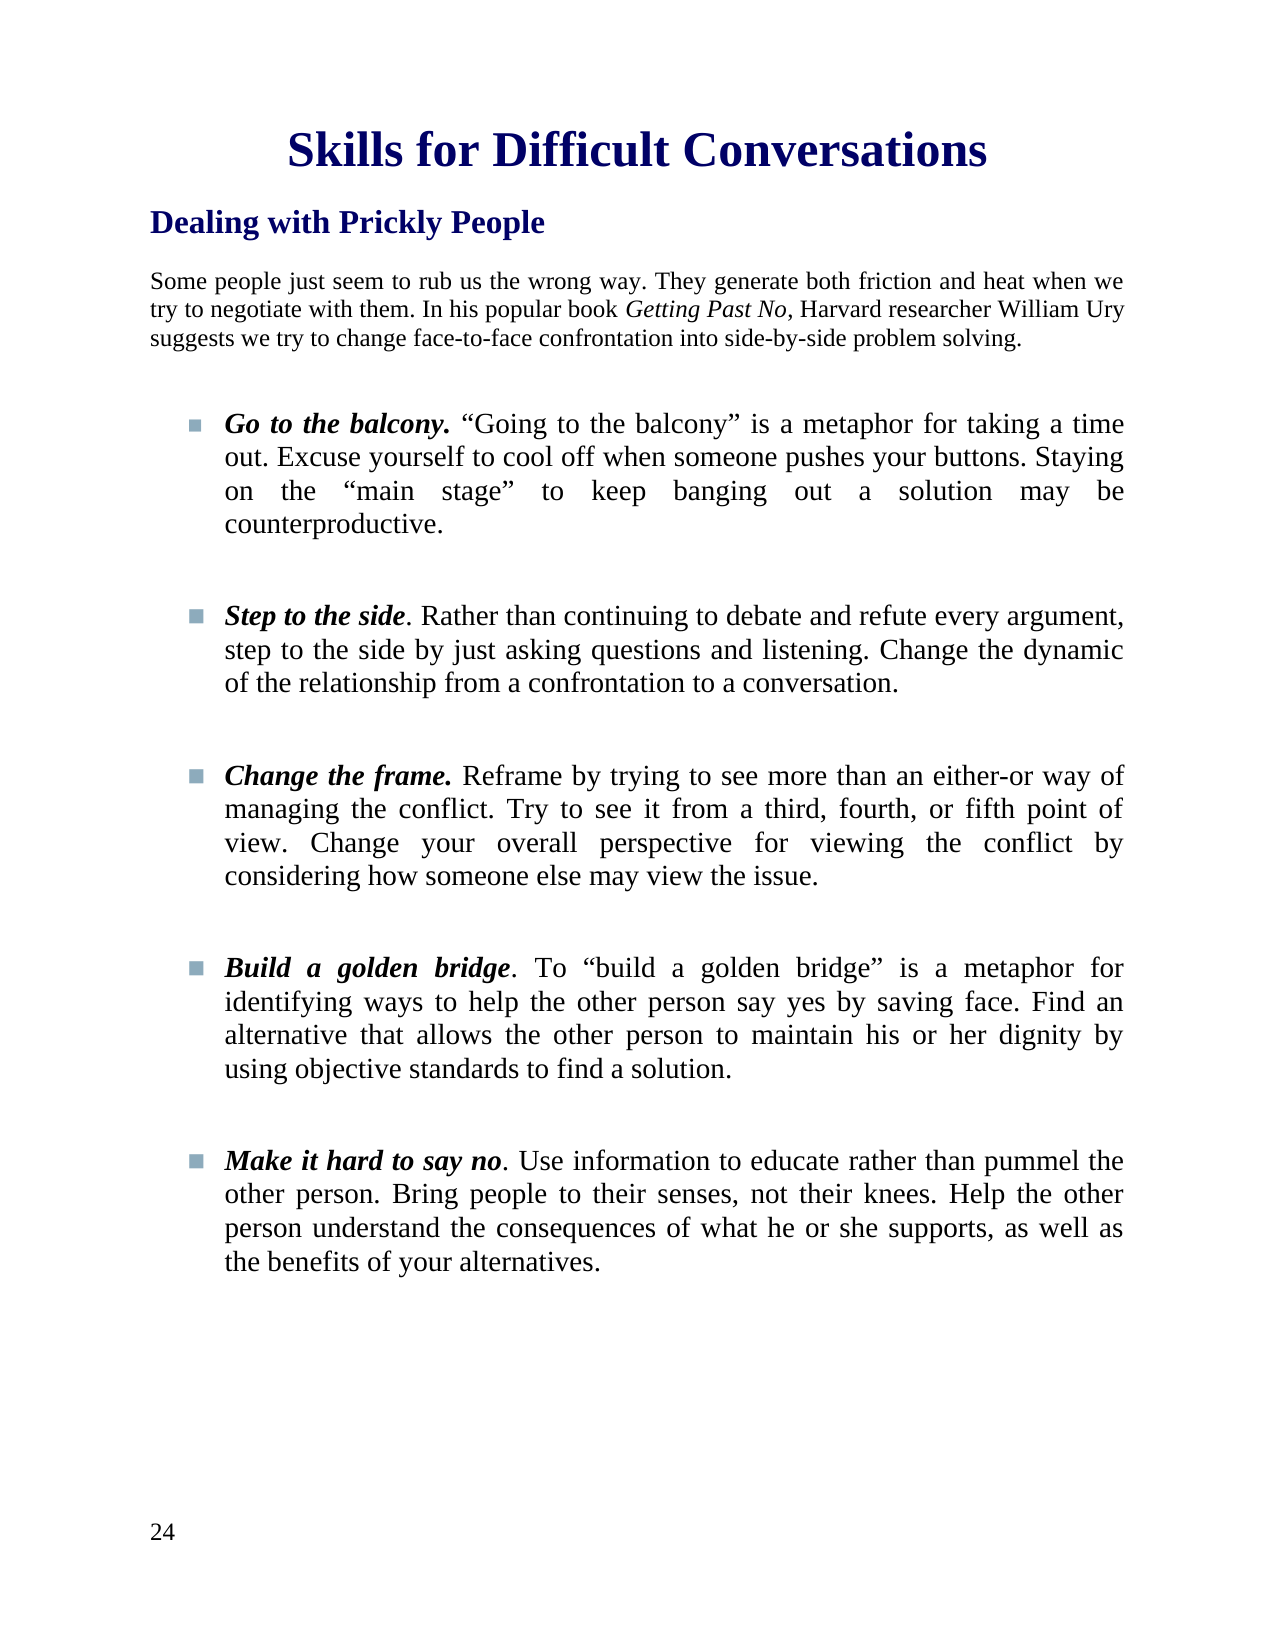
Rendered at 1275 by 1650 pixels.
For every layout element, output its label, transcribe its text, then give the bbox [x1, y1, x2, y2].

text ■ Build a golden bridge. To “build a golden bridge” is a metaphor for identifying ways to help the other person say yes by saving face. Find an alternative that allows the other person to maintain his or her dignity by using objective standards to find a solution. [187, 950, 1125, 1084]
text Dealing with Prickly People [150, 202, 1125, 241]
text Some people just seem to rub us the wrong way. They generate both friction and heat when we try to negotiate with them. In his popular book Getting Past No, Harvard researcher William Ury suggests we try to change face-to-face confrontation into side-by-side problem solving. [150, 266, 1125, 352]
text ■ Make it hard to say no. Use information to educate rather than pummel the other person. Bring people to their senses, not their knees. Help the other person understand the consequences of what he or she supports, as well as the benefits of your alternatives. [187, 1143, 1125, 1277]
text Skills for Difficult Conversations [150, 120, 1125, 177]
text ■ Step to the side. Rather than continuing to debate and refute every argument, step to the side by just asking questions and listening. Change the dynamic of the relationship from a confrontation to a conversation. [187, 598, 1125, 699]
text ■ Change the frame. Reframe by trying to see more than an either-or way of managing the conflict. Try to see it from a third, fourth, or fifth point of view. Change your overall perspective for viewing the conflict by considering how someone else may view the issue. [187, 758, 1125, 892]
text ■ Go to the balcony. “Going to the balcony” is a metaphor for taking a time out. Excuse yourself to cool off when someone pushes your buttons. Staying on the “main stage” to keep banging out a solution may be counterproductive. [187, 406, 1125, 540]
